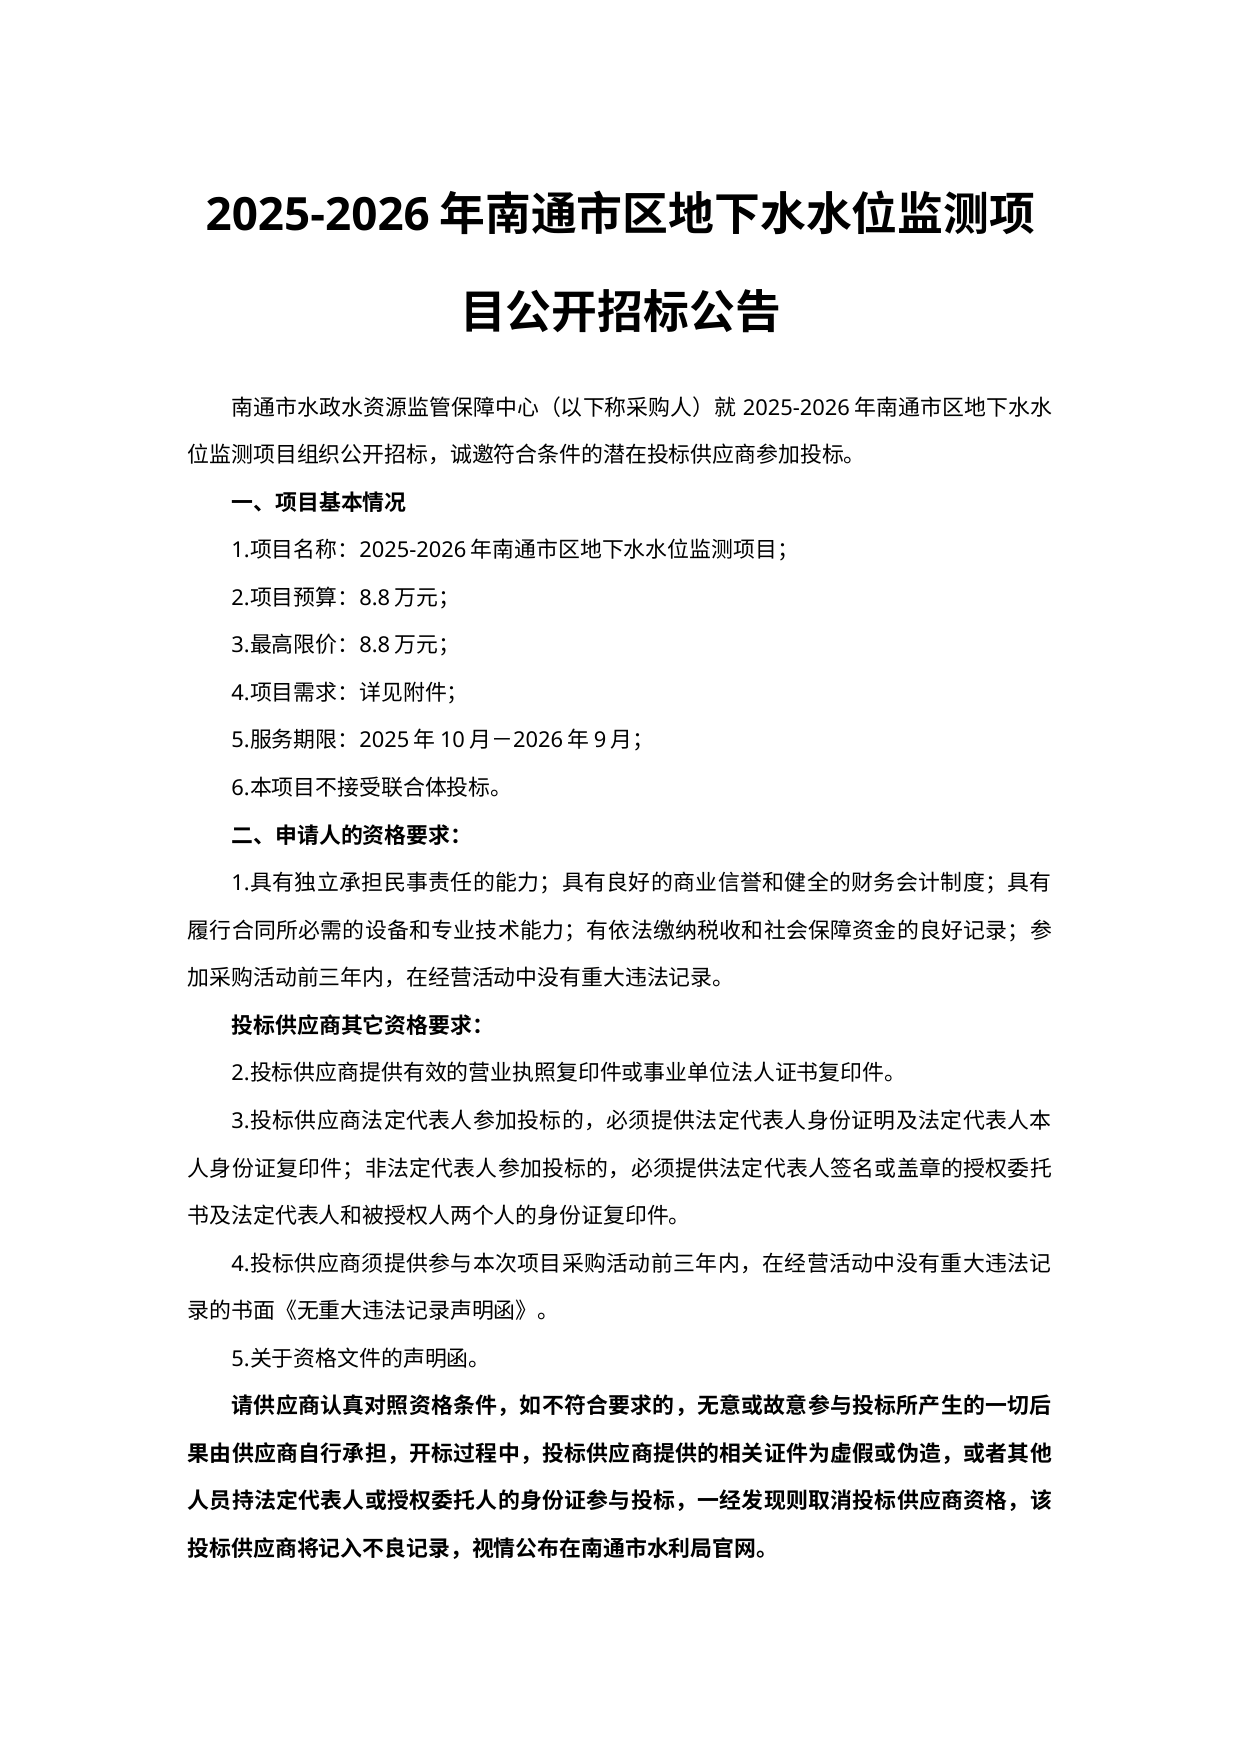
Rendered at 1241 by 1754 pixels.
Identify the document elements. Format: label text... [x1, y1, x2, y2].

text 3.最高限价：8.8万元； [187, 627, 1053, 659]
text 投标供应商其它资格要求： [187, 1008, 1053, 1039]
text 4.项目需求：详见附件； [187, 675, 1053, 707]
text 4.投标供应商须提供参与本次项目采购活动前三年内，在经营活动中没有重大违法记录的书面《无重大违法记录声明函》。 [187, 1246, 1053, 1325]
text 6.本项目不接受联合体投标。 [187, 770, 1053, 802]
text 2025-2026年南通市区地下水水位监测项目公开招标公告 [187, 162, 1053, 357]
text 3.投标供应商法定代表人参加投标的，必须提供法定代表人身份证明及法定代表人本人身份证复印件；非法定代表人参加投标的，必须提供法定代表人签名或盖章的授权委托书及法定代表人和被授权人两个人的身份证复印件。 [187, 1103, 1053, 1230]
text 请供应商认真对照资格条件，如不符合要求的，无意或故意参与投标所产生的一切后果由供应商自行承担，开标过程中，投标供应商提供的相关证件为虚假或伪造，或者其他人员持法定代表人或授权委托人的身份证参与投标，一经发现则取消投标供应商资格，该投标供应商将记入不良记录，视情公布在南通市水利局官网。 [187, 1388, 1053, 1562]
text 5.关于资格文件的声明函。 [187, 1341, 1053, 1372]
text 5.服务期限：2025年10月－2026年9月； [187, 722, 1053, 754]
text 1.具有独立承担民事责任的能力；具有良好的商业信誉和健全的财务会计制度；具有履行合同所必需的设备和专业技术能力；有依法缴纳税收和社会保障资金的良好记录；参加采购活动前三年内，在经营活动中没有重大违法记录。 [187, 865, 1053, 992]
text 南通市水政水资源监管保障中心（以下称采购人）就2025-2026年南通市区地下水水位监测项目组织公开招标，诚邀符合条件的潜在投标供应商参加投标。 [187, 389, 1053, 469]
text 二、申请人的资格要求： [187, 818, 1053, 849]
text 2.投标供应商提供有效的营业执照复印件或事业单位法人证书复印件。 [187, 1055, 1053, 1087]
text 1.项目名称：2025-2026年南通市区地下水水位监测项目； [187, 532, 1053, 564]
text 2.项目预算：8.8万元； [187, 580, 1053, 611]
text 一、项目基本情况 [187, 484, 1053, 516]
